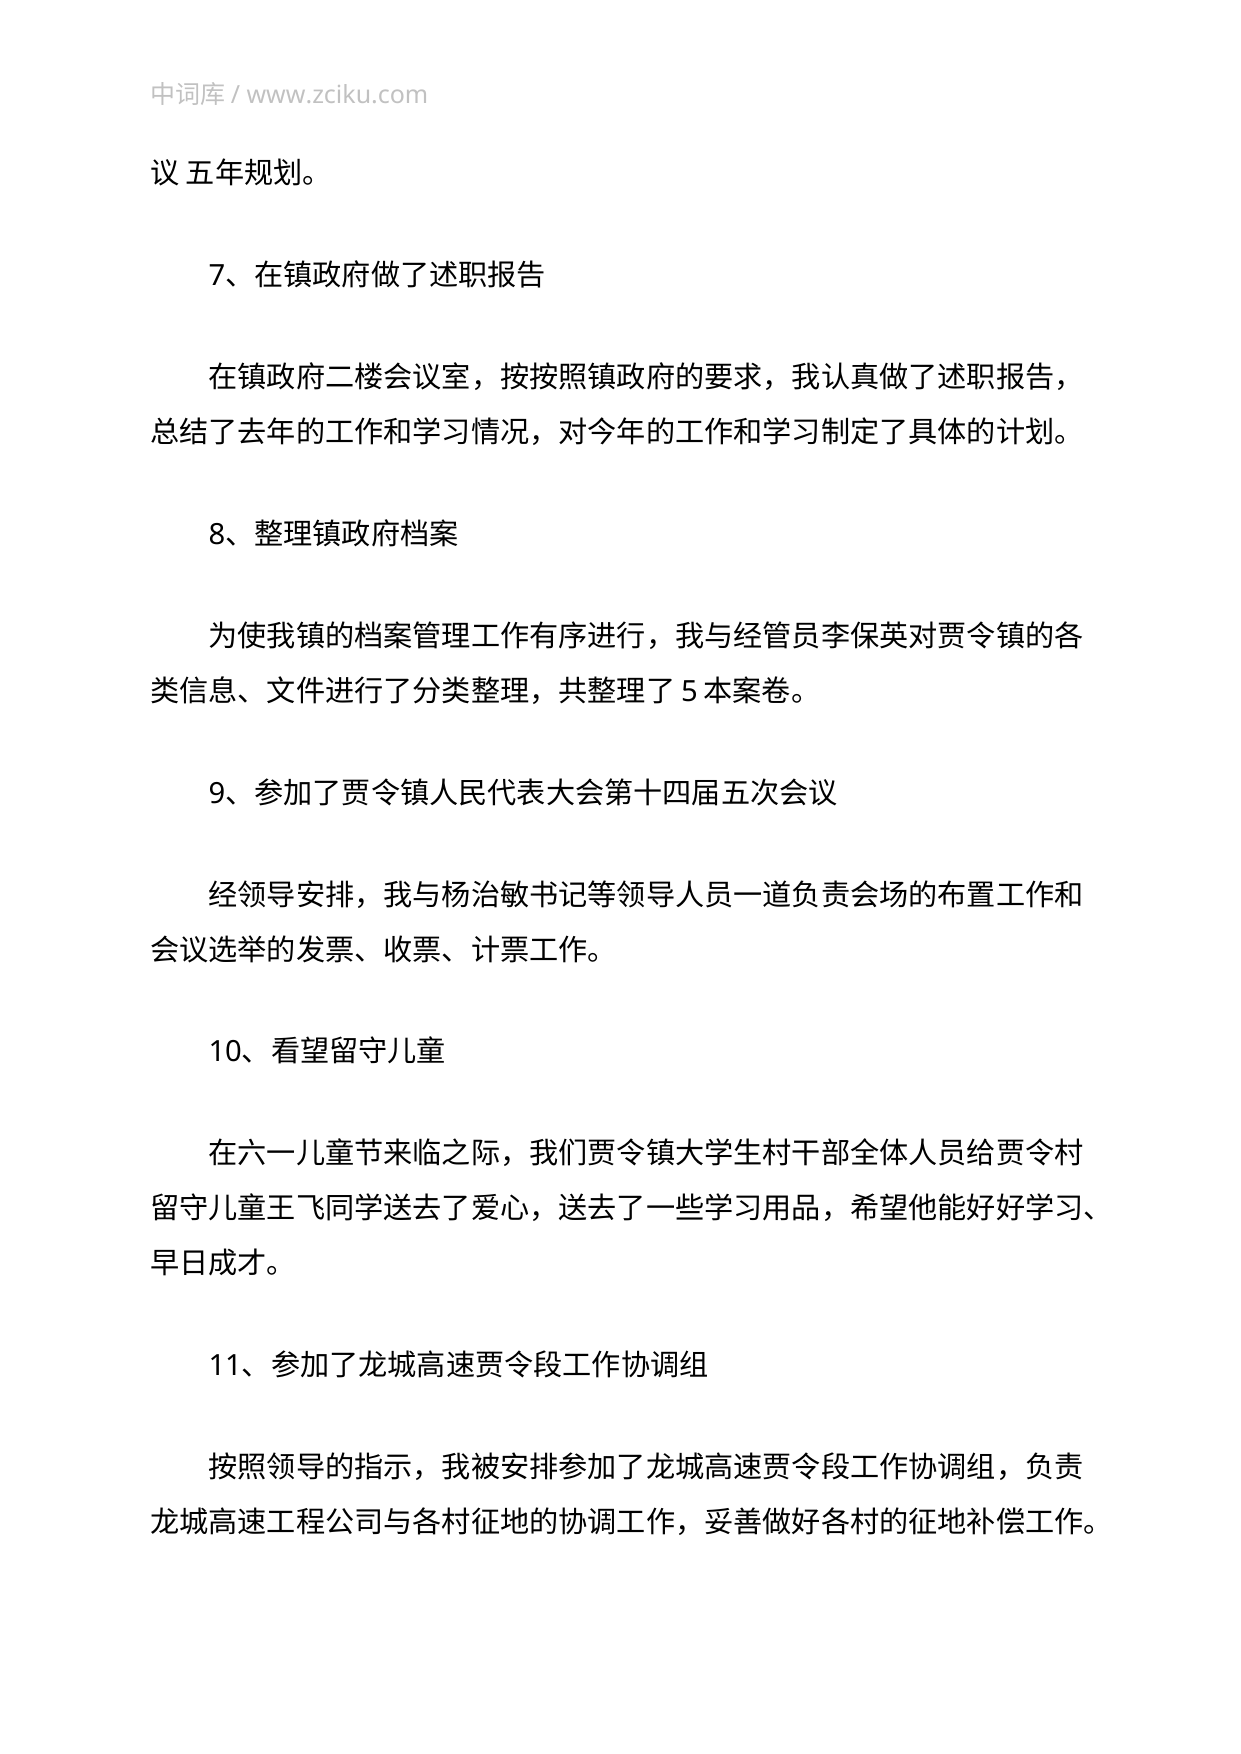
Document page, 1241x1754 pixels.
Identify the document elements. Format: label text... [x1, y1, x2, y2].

text 11、参加了龙城高速贾令段工作协调组 [150, 1341, 1090, 1384]
text 在六一儿童节来临之际，我们贾令镇大学生村干部全体人员给贾令村留守儿童王飞同学送去了爱心，送去了一些学习用品，希望他能好好学习、早日成才。 [150, 1130, 1090, 1282]
text 7、在镇政府做了述职报告 [150, 252, 1090, 294]
text 8、整理镇政府档案 [150, 510, 1090, 553]
text 10、看望留守儿童 [150, 1028, 1090, 1070]
text 经领导安排，我与杨治敏书记等领导人员一道负责会场的布置工作和会议选举的发票、收票、计票工作。 [150, 871, 1090, 968]
text 为使我镇的档案管理工作有序进行，我与经管员李保英对贾令镇的各类信息、文件进行了分类整理，共整理了5本案卷。 [150, 612, 1090, 710]
text 在镇政府二楼会议室，按按照镇政府的要求，我认真做了述职报告，总结了去年的工作和学习情况，对今年的工作和学习制定了具体的计划。 [150, 354, 1090, 451]
text 按照领导的指示，我被安排参加了龙城高速贾令段工作协调组，负责龙城高速工程公司与各村征地的协调工作，妥善做好各村的征地补偿工作。 [150, 1443, 1090, 1541]
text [150, 150, 1090, 192]
text 9、参加了贾令镇人民代表大会第十四届五次会议 [150, 769, 1090, 812]
